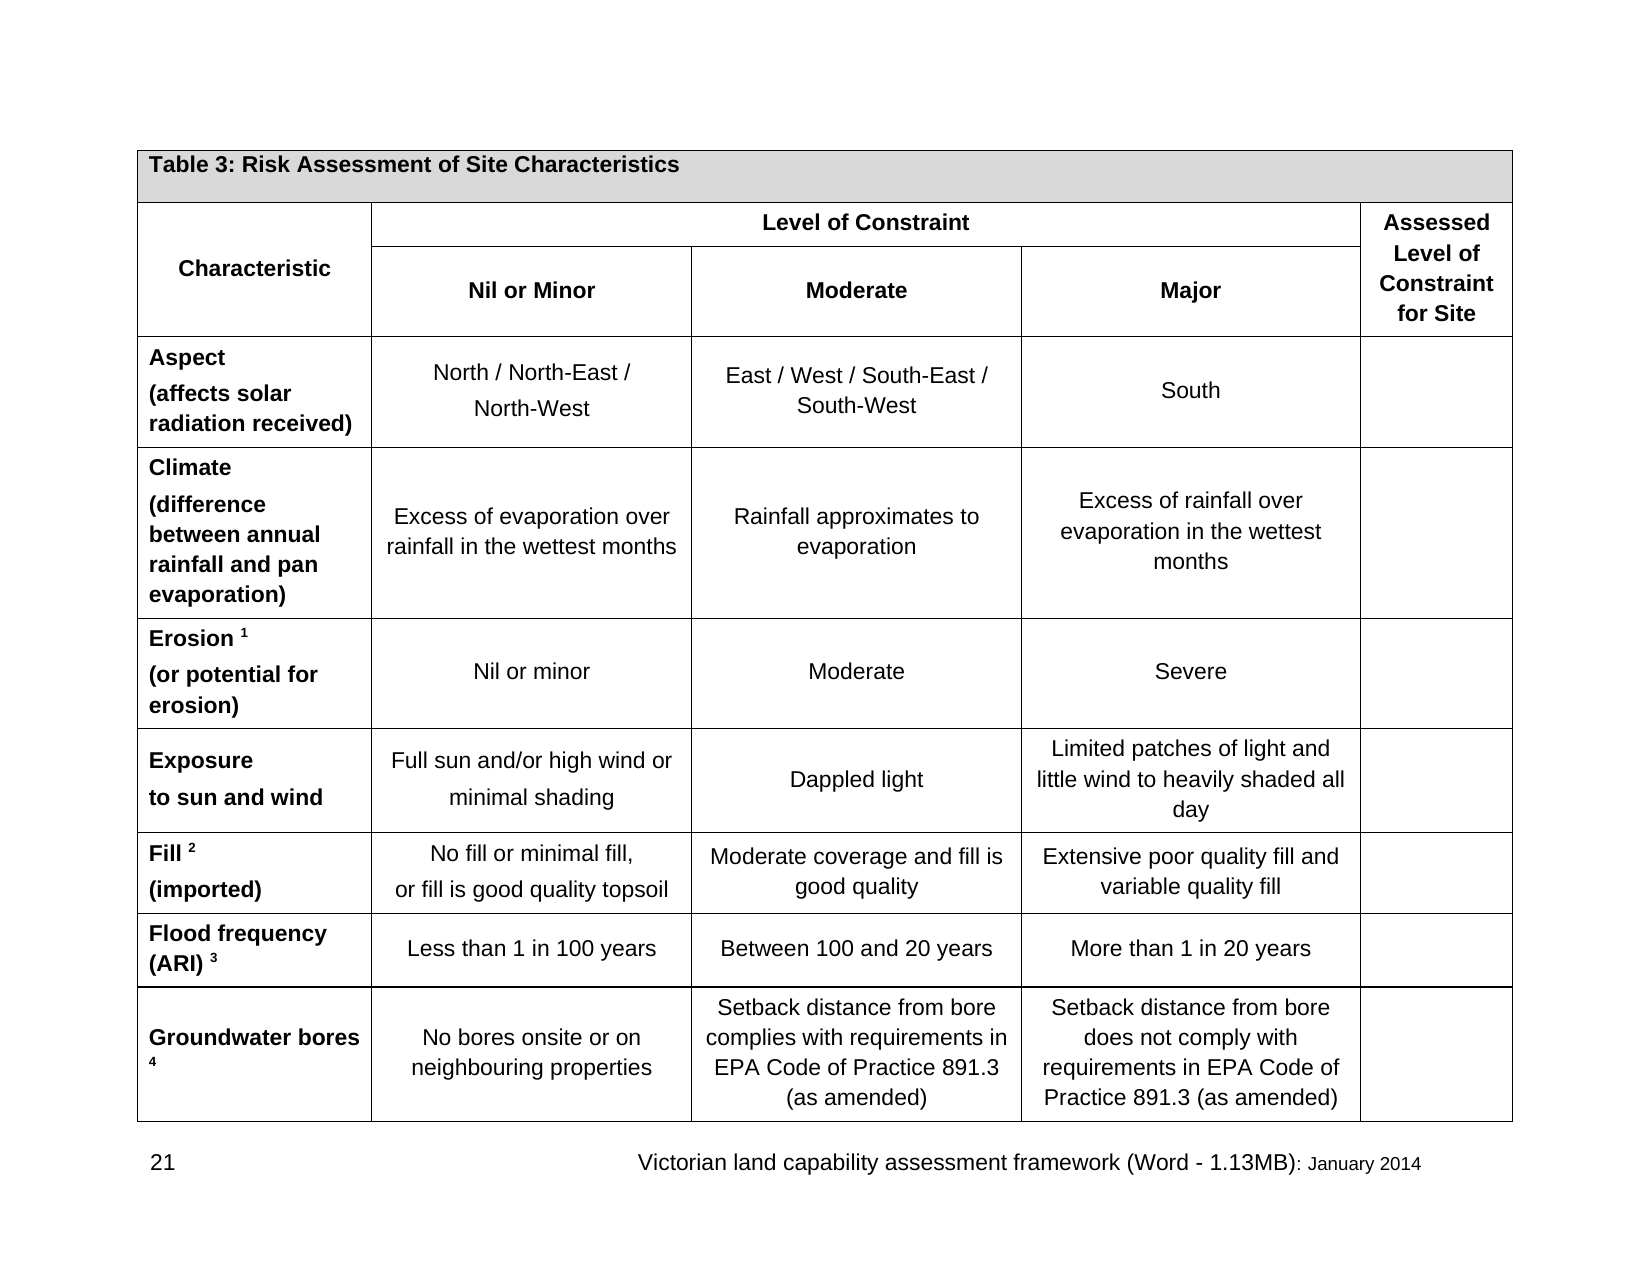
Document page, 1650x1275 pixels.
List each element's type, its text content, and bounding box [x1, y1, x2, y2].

table_cell Setback distance from bore does not comply with requirements in EPA Code of Practice 891.3 (as amended) [1022, 988, 1360, 1121]
table_cell [1361, 914, 1512, 986]
table_cell No fill or minimal fill, or fill is good quality topsoil [372, 833, 691, 912]
table_cell Excess of rainfall over evaporation in the wettest months [1022, 448, 1360, 618]
table_cell Setback distance from bore complies with requirements in EPA Code of Practice 891.3 (as amended) [692, 988, 1021, 1121]
table_cell Moderate coverage and fill is good quality [692, 833, 1021, 912]
table_cell Aspect (affects solar radiation received) [138, 337, 371, 447]
table_cell [1361, 988, 1512, 1121]
table_cell More than 1 in 20 years [1022, 914, 1360, 986]
table_cell [1361, 619, 1512, 728]
table_header Table 3: Risk Assessment of Site Characteristics [138, 151, 1512, 202]
table_cell Nil or minor [372, 619, 691, 728]
table_cell Characteristic [138, 203, 371, 336]
table_cell Flood frequency (ARI) 3 [138, 914, 371, 986]
table_cell Assessed Level of Constraint for Site [1361, 203, 1512, 336]
table_cell Erosion 1 (or potential for erosion) [138, 619, 371, 728]
table_cell Excess of evaporation over rainfall in the wettest months [372, 448, 691, 618]
table_cell No bores onsite or on neighbouring properties [372, 988, 691, 1121]
table_cell Groundwater bores 4 [138, 988, 371, 1121]
table_cell Extensive poor quality fill and variable quality fill [1022, 833, 1360, 912]
table_cell Moderate [692, 247, 1021, 336]
table_cell Limited patches of light and little wind to heavily shaded all day [1022, 729, 1360, 832]
table_cell [1361, 833, 1512, 912]
table_cell East / West / South-East / South-West [692, 337, 1021, 447]
table_cell [1361, 448, 1512, 618]
table_cell North / North-East / North-West [372, 337, 691, 447]
table_cell Moderate [692, 619, 1021, 728]
table_cell Between 100 and 20 years [692, 914, 1021, 986]
table_cell [1361, 729, 1512, 832]
table_cell South [1022, 337, 1360, 447]
table_cell Less than 1 in 100 years [372, 914, 691, 986]
table_cell Nil or Minor [372, 247, 691, 336]
table_cell [1361, 337, 1512, 447]
table_cell Fill 2 (imported) [138, 833, 371, 912]
table_cell Exposure to sun and wind [138, 729, 371, 832]
table_cell Full sun and/or high wind or minimal shading [372, 729, 691, 832]
table_cell Rainfall approximates to evaporation [692, 448, 1021, 618]
table_cell Severe [1022, 619, 1360, 728]
table_cell Level of Constraint [372, 203, 1360, 246]
table_cell Climate (difference between annual rainfall and pan evaporation) [138, 448, 371, 618]
table_cell Dappled light [692, 729, 1021, 832]
table_cell Major [1022, 247, 1360, 336]
